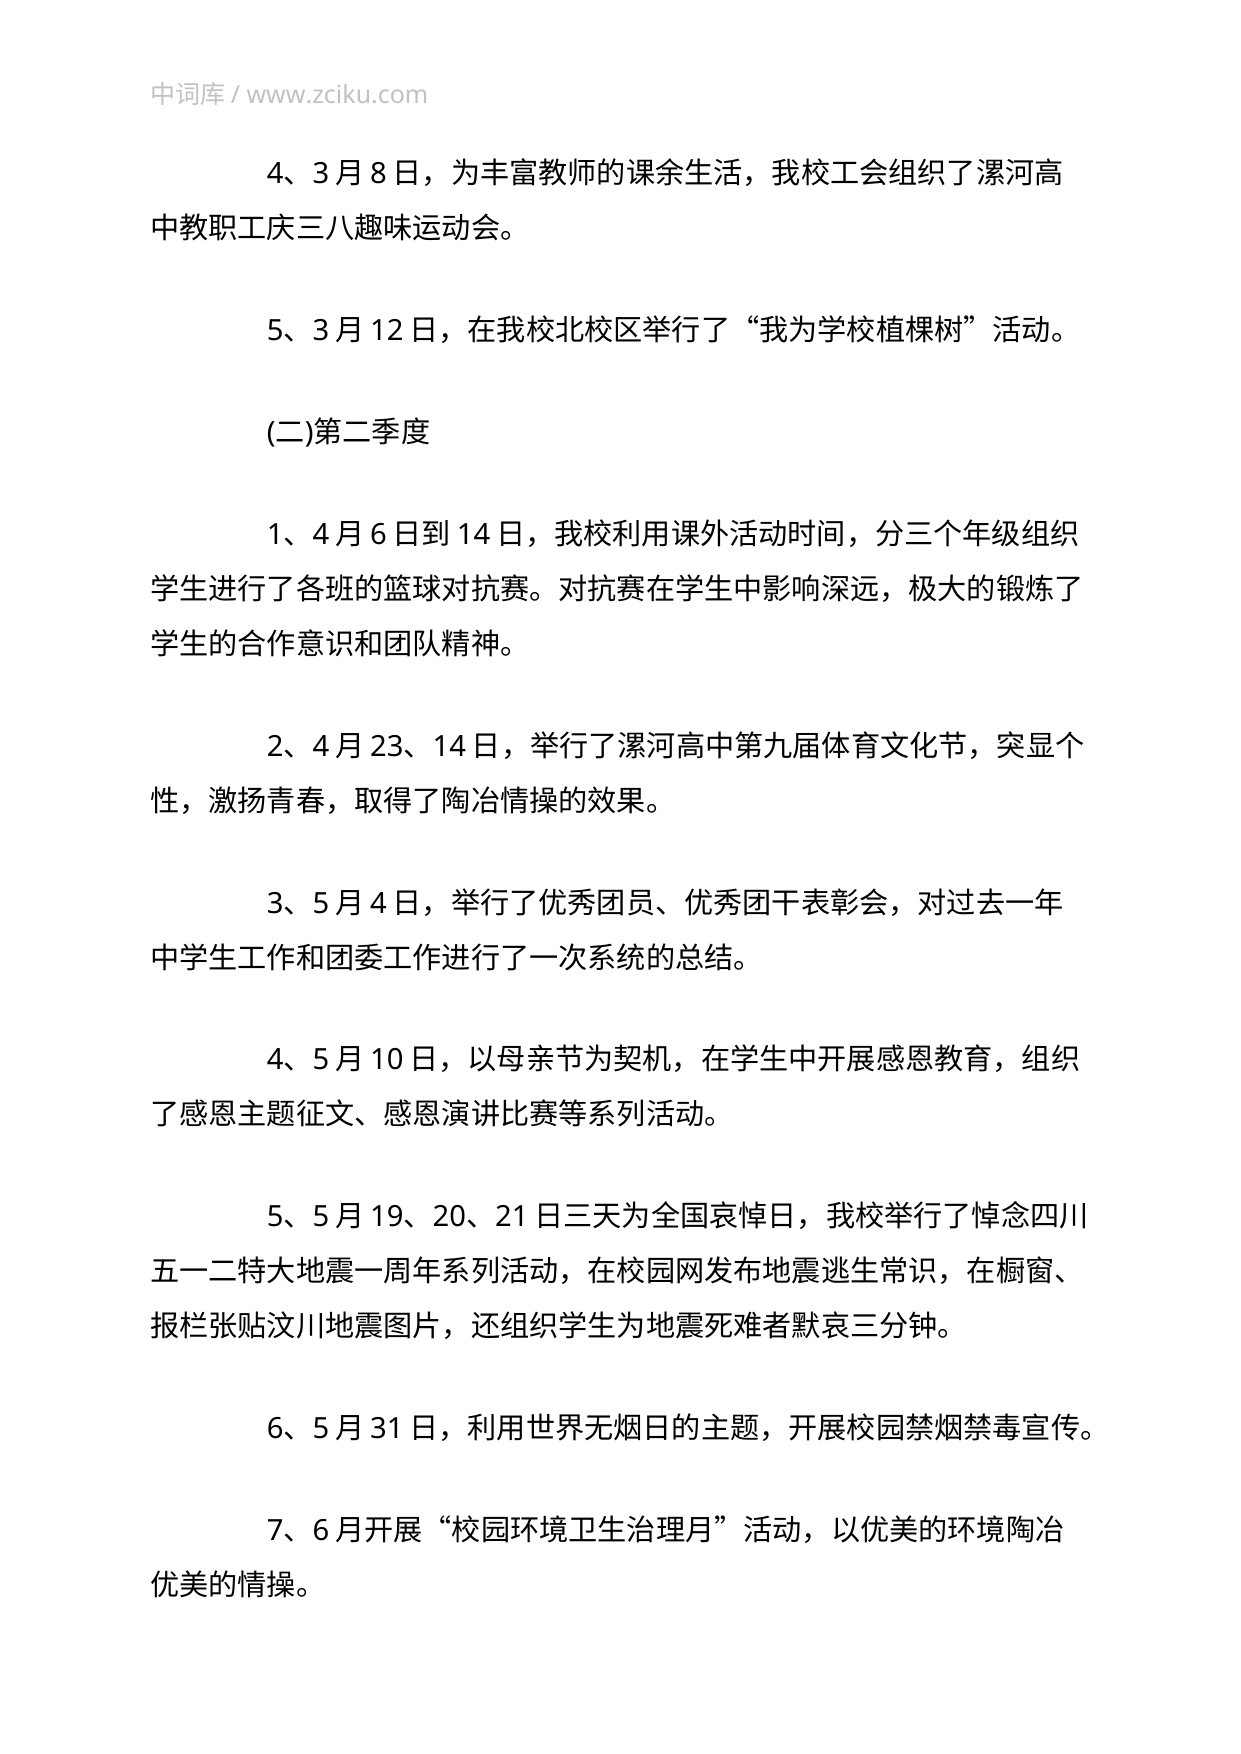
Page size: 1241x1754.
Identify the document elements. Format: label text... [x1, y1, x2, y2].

text 5、3月12日，在我校北校区举行了“我为学校植棵树”活动。 [150, 307, 1090, 349]
text 5、5月19、20、21日三天为全国哀悼日，我校举行了悼念四川五一二特大地震一周年系列活动，在校园网发布地震逃生常识，在橱窗、报栏张贴汶川地震图片，还组织学生为地震死难者默哀三分钟。 [150, 1193, 1090, 1345]
text 2、4月23、14日，举行了漯河高中第九届体育文化节，突显个性，激扬青春，取得了陶冶情操的效果。 [150, 722, 1090, 820]
text 1、4月6日到14日，我校利用课外活动时间，分三个年级组织学生进行了各班的篮球对抗赛。对抗赛在学生中影响深远，极大的锻炼了学生的合作意识和团队精神。 [150, 511, 1090, 663]
text 6、5月31日，利用世界无烟日的主题，开展校园禁烟禁毒宣传。 [150, 1404, 1090, 1447]
text (二)第二季度 [150, 409, 1090, 451]
text 4、5月10日，以母亲节为契机，在学生中开展感恩教育，组织了感恩主题征文、感恩演讲比赛等系列活动。 [150, 1036, 1090, 1133]
text 7、6月开展“校园环境卫生治理月”活动，以优美的环境陶冶优美的情操。 [150, 1506, 1090, 1604]
text 3、5月4日，举行了优秀团员、优秀团干表彰会，对过去一年中学生工作和团委工作进行了一次系统的总结。 [150, 879, 1090, 976]
text 4、3月8日，为丰富教师的课余生活，我校工会组织了漯河高中教职工庆三八趣味运动会。 [150, 150, 1090, 247]
